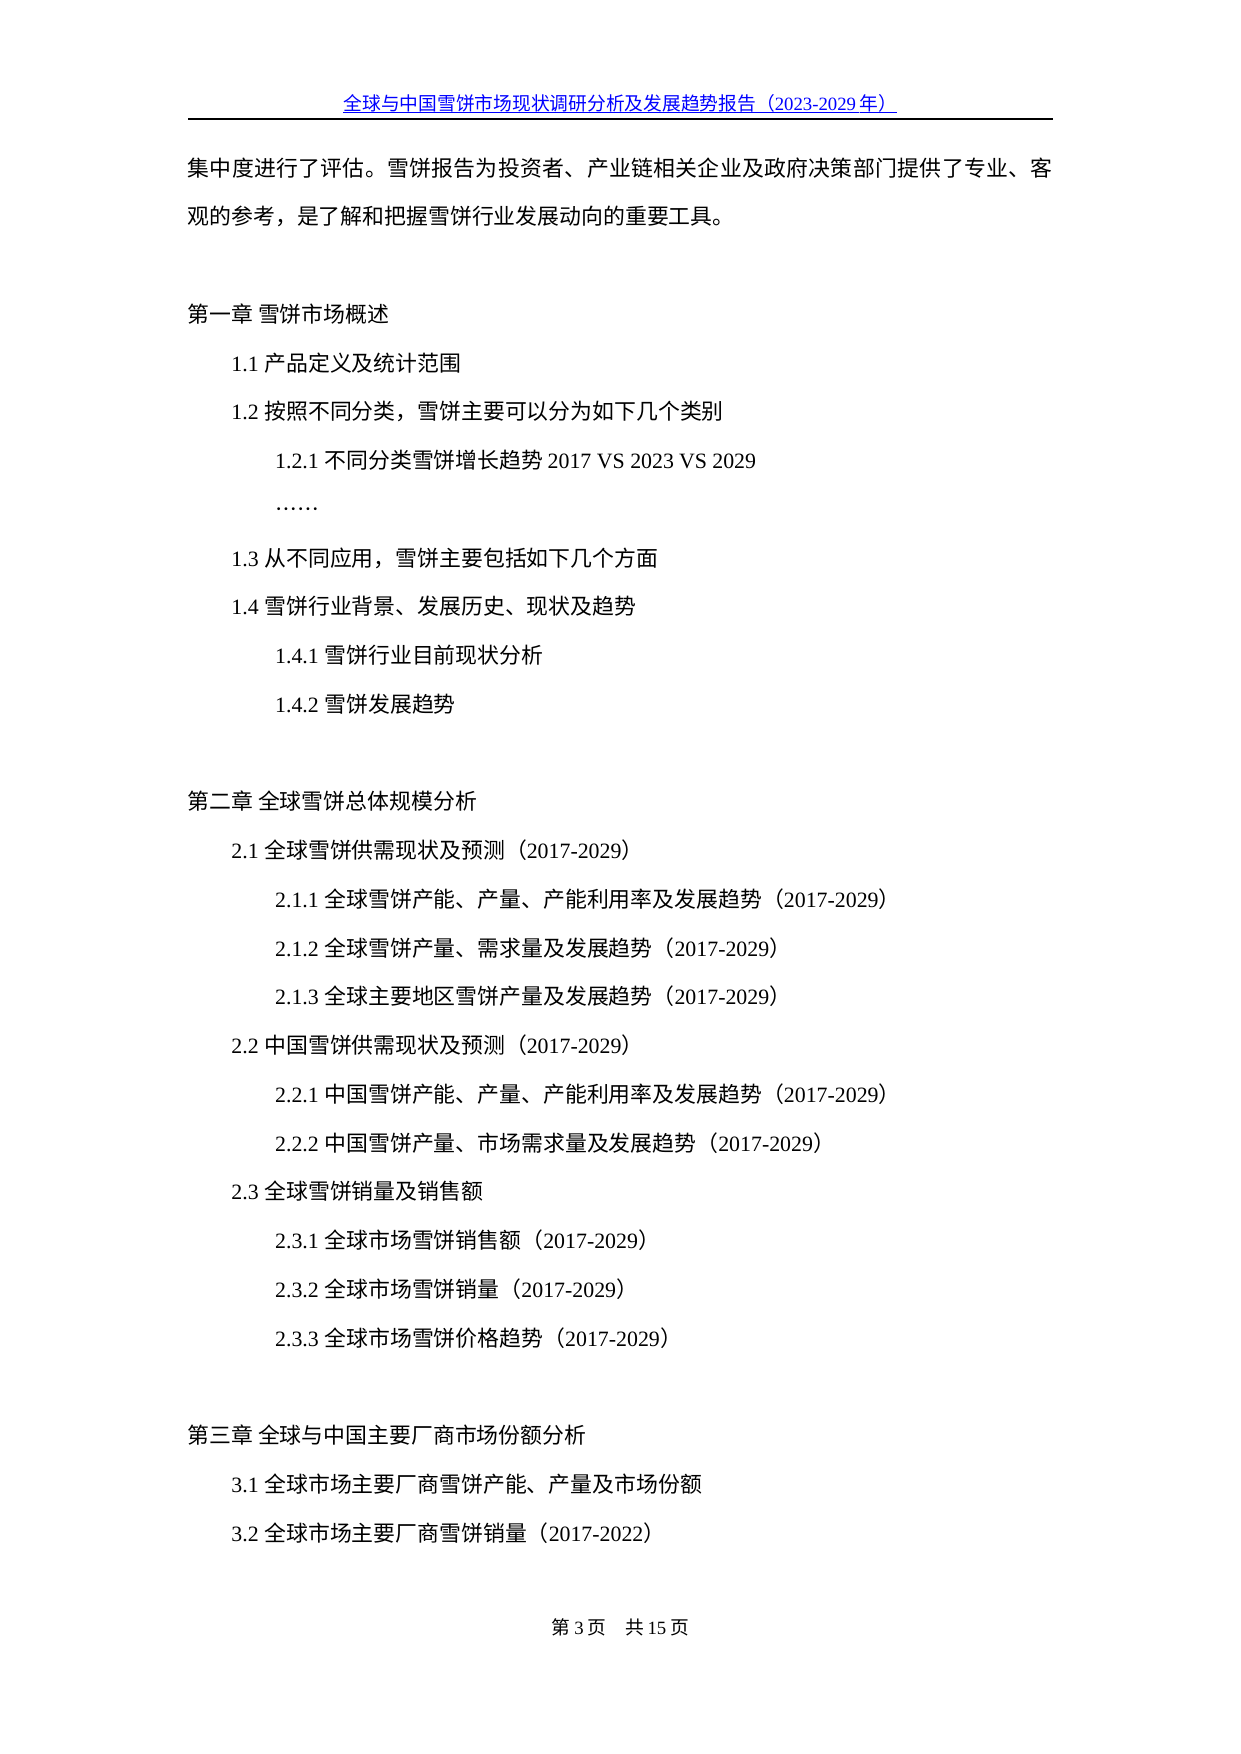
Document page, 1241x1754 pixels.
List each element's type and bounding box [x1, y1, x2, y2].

text [187, 150, 1053, 1548]
